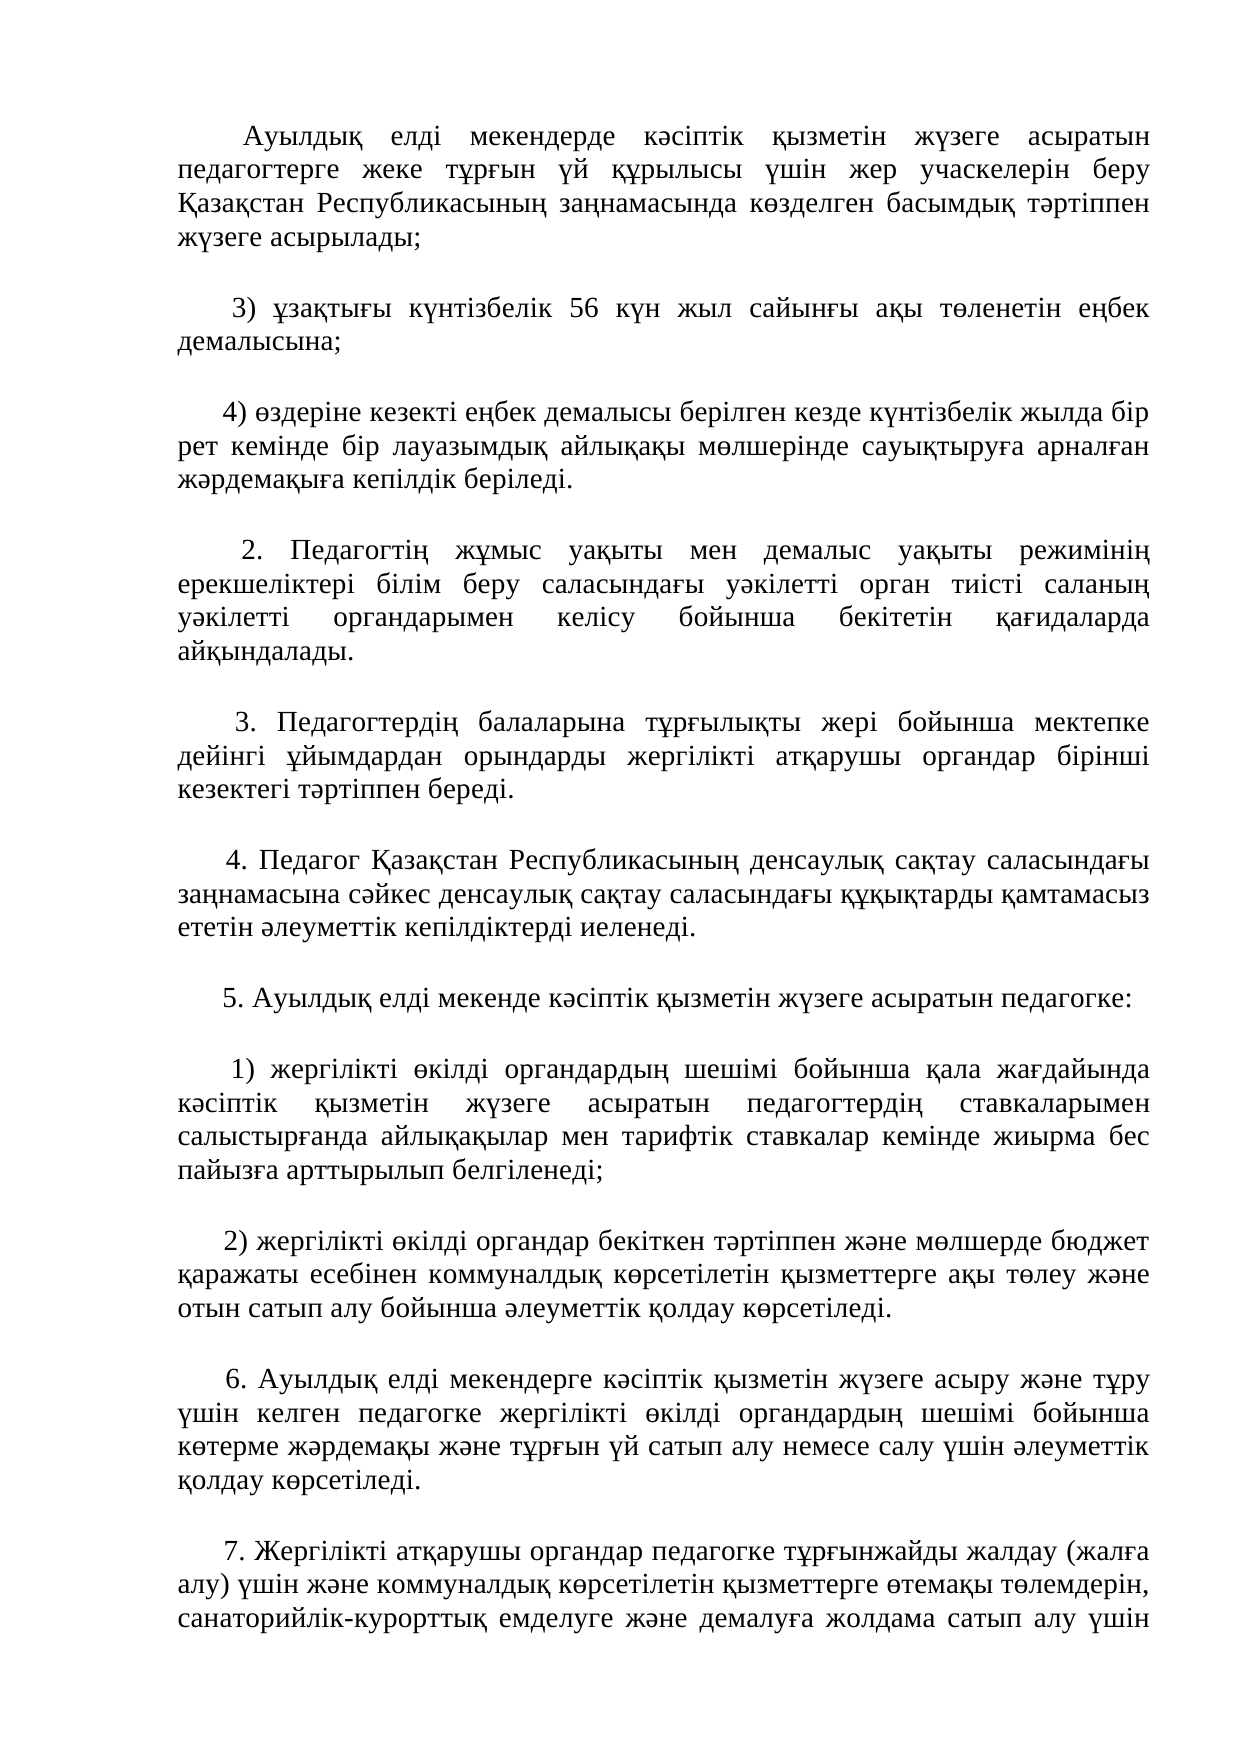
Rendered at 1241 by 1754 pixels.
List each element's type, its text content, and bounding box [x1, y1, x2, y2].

text 2. Педагогтің жұмыс уақыты мен демалыс уақыты режимінің ерекшеліктері білім беру саласындағы уәкілетті орган тиісті саланың уәкілетті органдарымен келісу бойынша бекітетін қағидаларда айқындалады. [177, 532, 1152, 667]
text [177, 1533, 1152, 1633]
text 3) ұзақтығы күнтізбелік 56 күн жыл сайынғы ақы төленетін еңбек демалысына; [177, 290, 1152, 357]
text 1) жергілікті өкілді органдардың шешімі бойынша қала жағдайында кәсіптік қызметін жүзеге асыратын педагогтердің ставкаларымен салыстырғанда айлықақылар мен тарифтік ставкалар кемінде жиырма бес пайызға арттырылып белгіленеді; [177, 1051, 1152, 1186]
text 4. Педагог Қазақстан Республикасының денсаулық сақтау саласындағы заңнамасына сәйкес денсаулық сақтау саласындағы құқықтарды қамтамасыз ететін әлеуметтік кепілдіктерді иеленеді. [177, 842, 1152, 943]
text 5. Ауылдық елді мекенде кәсіптік қызметін жүзеге асыратын педагогке: [177, 980, 1152, 1014]
text 2) жергілікті өкілді органдар бекіткен тәртіппен және мөлшерде бюджет қаражаты есебінен коммуналдық көрсетілетін қызметтерге ақы төлеу және отын сатып алу бойынша әлеуметтік қолдау көрсетіледі. [177, 1223, 1152, 1324]
text Ауылдық елді мекендерде кәсіптік қызметін жүзеге асыратын педагогтерге жеке тұрғын үй құрылысы үшін жер учаскелерін беру Қазақстан Республикасының заңнамасында көзделген басымдық тәртіппен жүзеге асырылады; [177, 118, 1152, 252]
text 6. Ауылдық елді мекендерге кәсіптік қызметін жүзеге асыру және тұру үшін келген педагогке жергілікті өкілді органдардың шешімі бойынша көтерме жәрдемақы және тұрғын үй сатып алу немесе салу үшін әлеуметтік қолдау көрсетіледі. [177, 1361, 1152, 1495]
text 3. Педагогтердің балаларына тұрғылықты жері бойынша мектепке дейінгі ұйымдардан орындарды жергілікті атқарушы органдар бірінші кезектегі тәртіппен береді. [177, 704, 1152, 805]
text 4) өздеріне кезекті еңбек демалысы берілген кезде күнтізбелік жылда бір рет кемінде бір лауазымдық айлықақы мөлшерінде сауықтыруға арналған жәрдемақыға кепілдік беріледі. [177, 394, 1152, 495]
